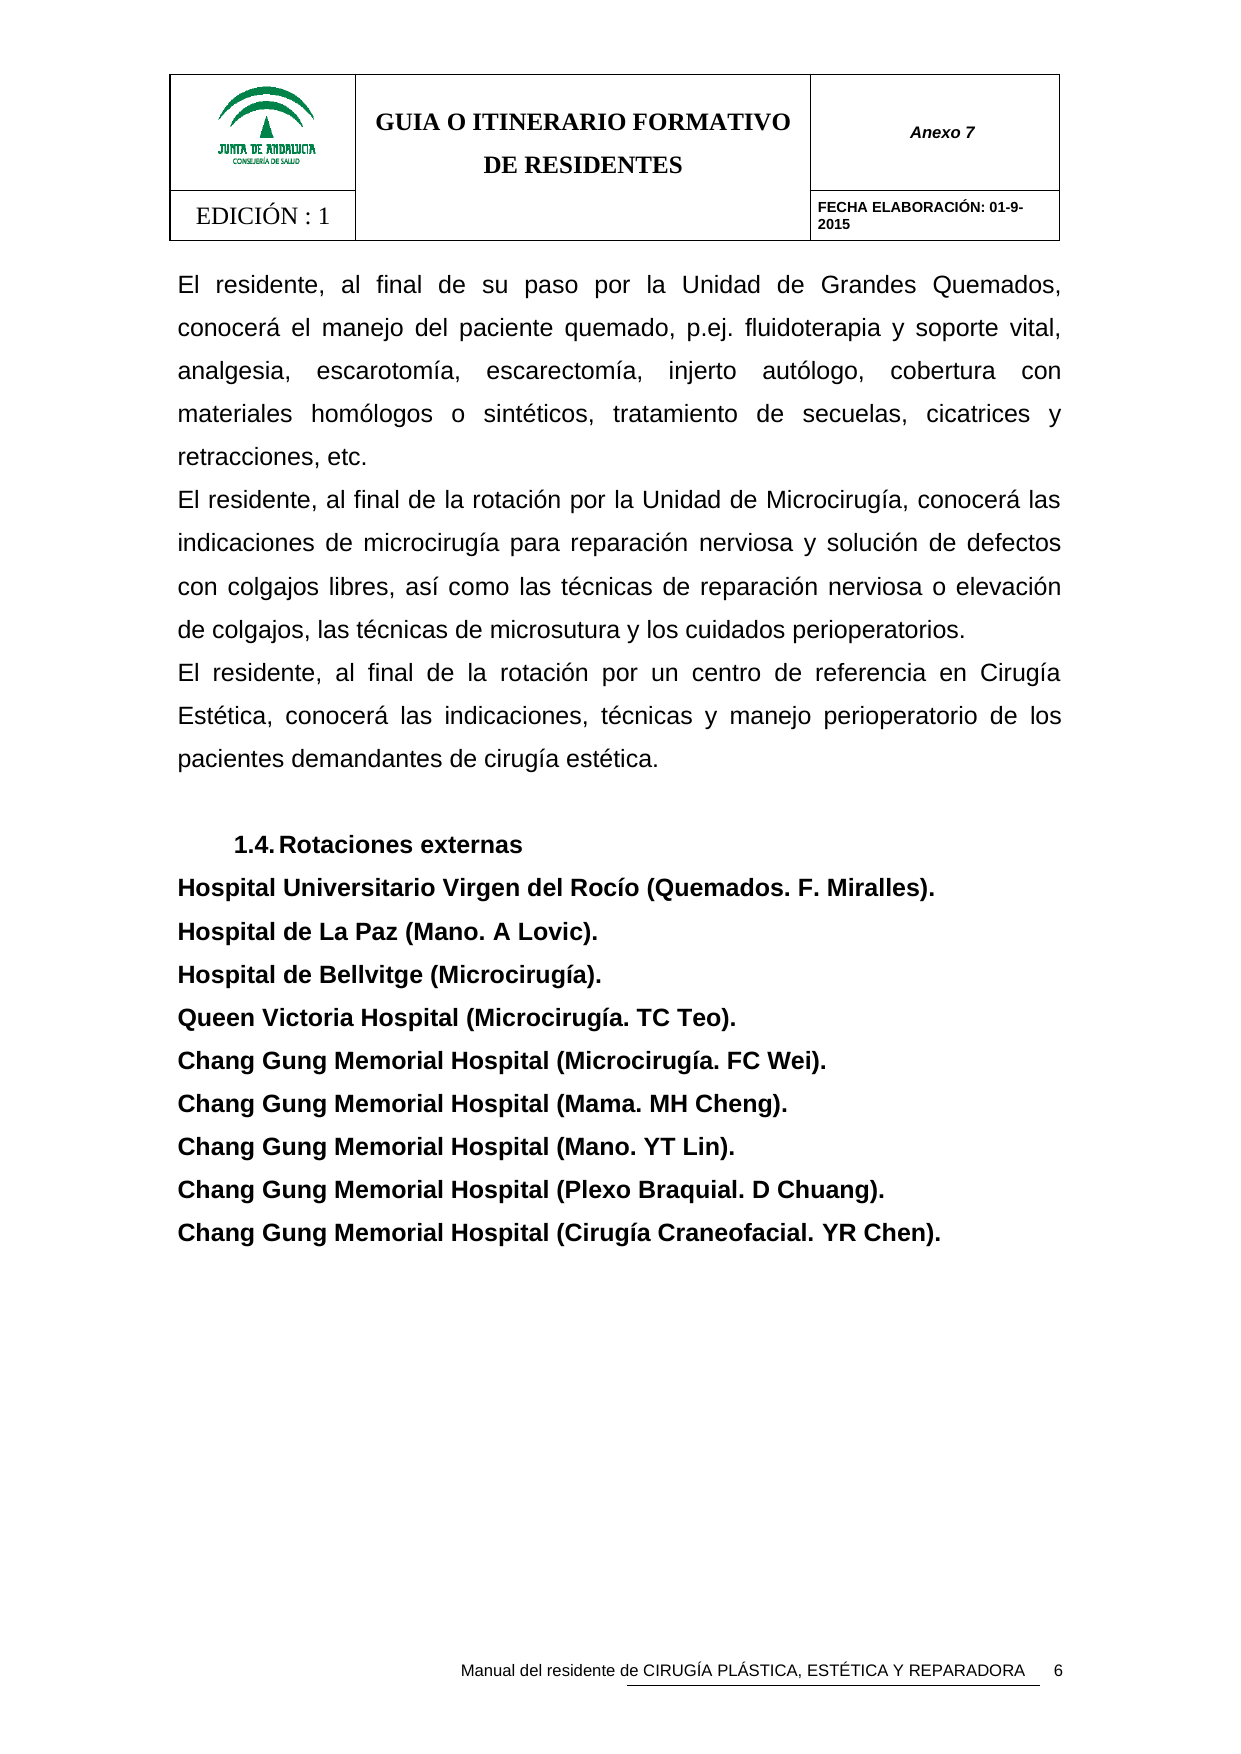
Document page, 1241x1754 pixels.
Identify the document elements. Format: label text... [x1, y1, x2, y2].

list Rotaciones externas [233, 830, 1063, 859]
text Hospital de La Paz (Mano. A Lovic). [177, 917, 1063, 945]
text (Plexo Braquial. D Chuang). [177, 1175, 1063, 1204]
text El residente, al final de su paso por la Unidad de Grandes Quemados, conocerá el manejo del paciente quemado, p.ej. fluidoterapia y soporte vital, analgesia, escarotomía, escarectomía, injerto autólogo, cobertura con materiales homólogos o sintéticos, tratamiento de secuelas, cicatrices y retracciones, etc. [177, 270, 1063, 471]
text Queen Victoria Hospital (Microcirugía. TC Teo). [177, 1003, 1063, 1032]
text Hospital de Bellvitge (Microcirugía). [177, 960, 1063, 988]
text Chang Gung Memorial Hospital (Mama. MH Cheng). [177, 1089, 1063, 1118]
text (Mano. YT Lin). [177, 1132, 1063, 1161]
text Chang Gung Memorial Hospital (Microcirugía. FC Wei). [177, 1046, 1063, 1075]
text El residente, al final de la rotación por un centro de referencia en Cirugía Estética, conocerá las indicaciones, técnicas y manejo perioperatorio de los pacientes demandantes de cirugía estética. [177, 658, 1063, 773]
text El residente, al final de la rotación por la Unidad de Microcirugía, conocerá las indicaciones de microcirugía para reparación nerviosa y solución de defectos con colgajos libres, así como las técnicas de reparación nerviosa o elevación de colgajos, las técnicas de microsutura y los cuidados perioperatorios. [177, 485, 1063, 643]
text (Cirugía Craneofacial. YR Chen). [177, 1218, 1063, 1247]
text Hospital Universitario Virgen del Rocío (Quemados. F. Miralles). [177, 873, 1063, 902]
picture [196, 75, 340, 178]
